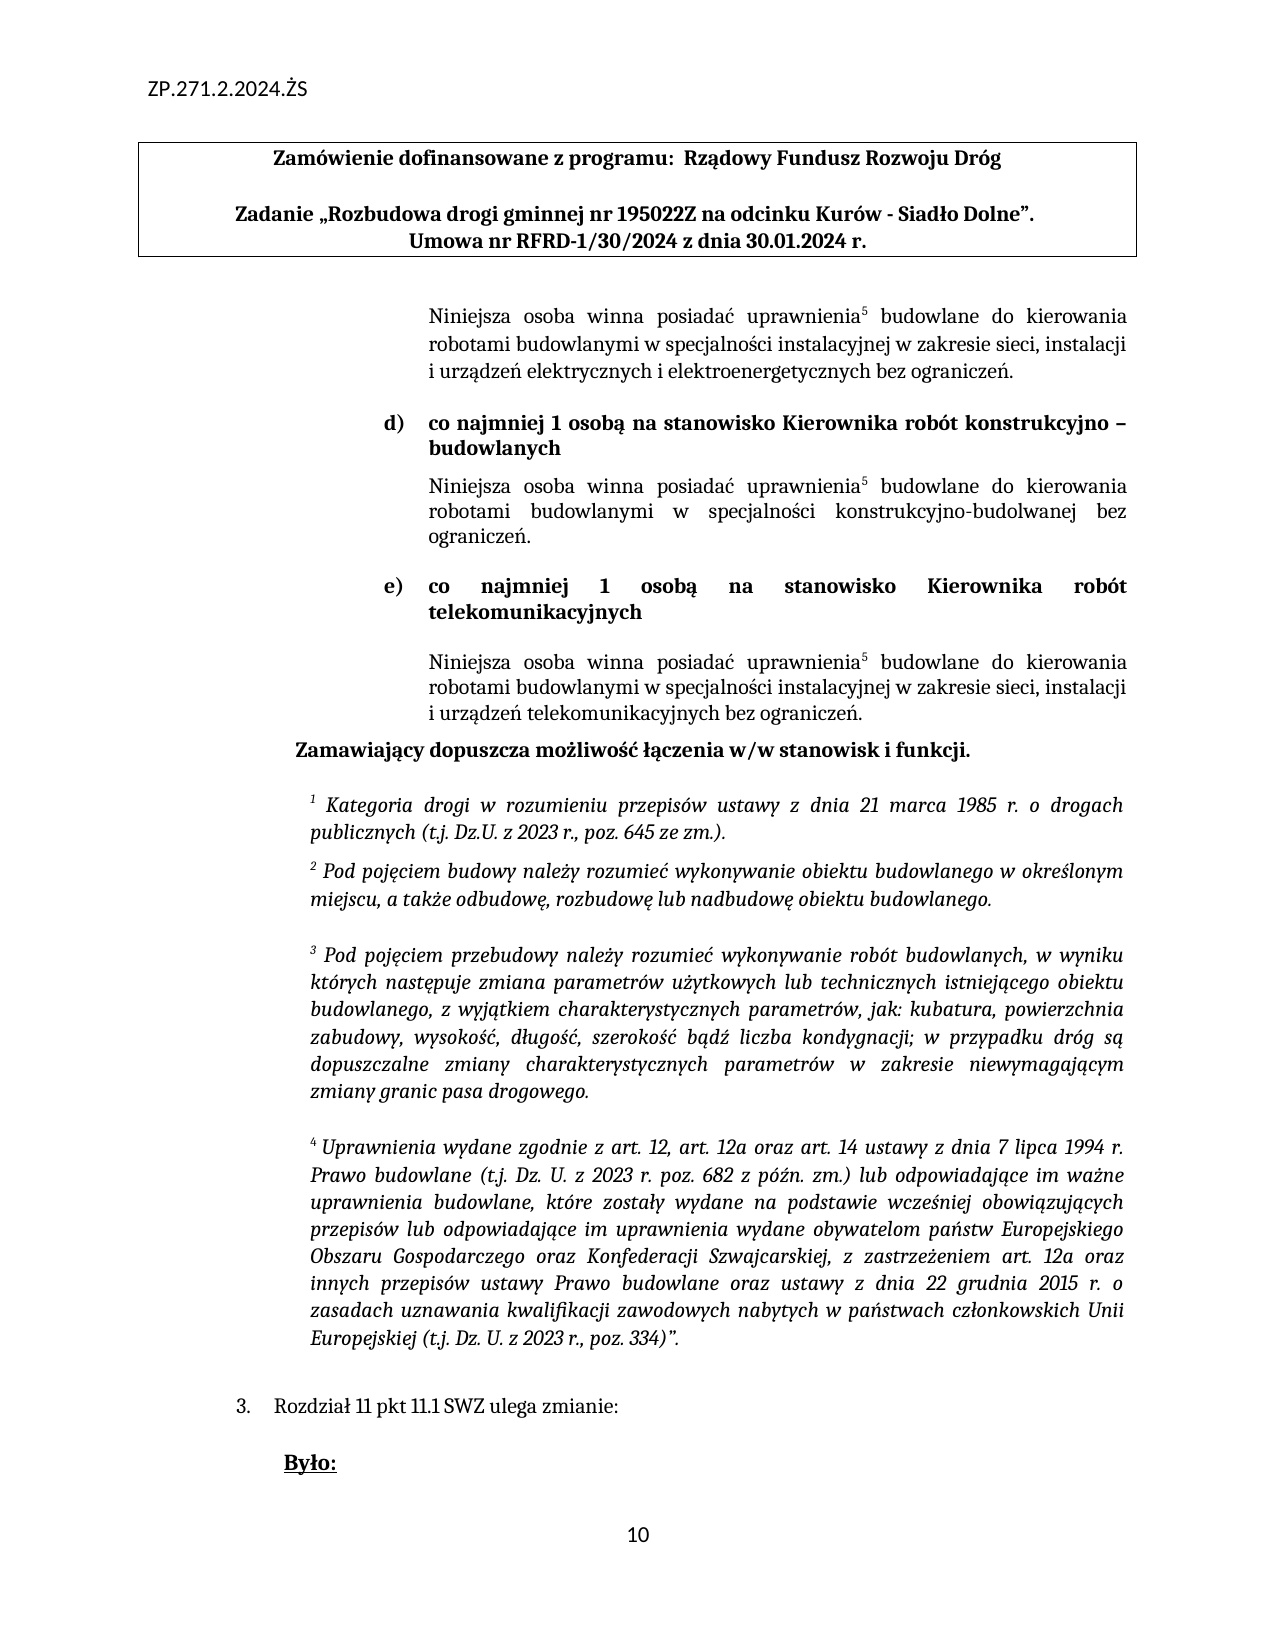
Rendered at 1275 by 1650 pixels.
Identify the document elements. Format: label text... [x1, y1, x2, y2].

list Niniejsza osoba winna posiadać uprawnienia5 budowlane do kierowania robotami budowlanymi w specjalności instalacyjnej w zakresie sieci, instalacji i urządzeń telekomunikacyjnych bez ograniczeń. [428, 650, 1127, 726]
text Zamawiający dopuszcza możliwość łączenia w/w stanowisk i funkcji. [295, 738, 1127, 763]
list Rozdział 11 pkt 11.1 SWZ ulega zmianie: [236, 1394, 1127, 1419]
list Niniejsza osoba winna posiadać uprawnienia5 budowlane do kierowania robotami budowlanymi w specjalności konstrukcyjno-budolwanej bez ograniczeń. [428, 474, 1127, 549]
text 2 Pod pojęciem budowy należy rozumieć wykonywanie obiektu budowlanego w określonym miejscu, a także odbudowę, rozbudowę lub nadbudowę obiektu budowlanego. [310, 859, 1127, 912]
text 3 Pod pojęciem przebudowy należy rozumieć wykonywanie robót budowlanych, w wyniku których następuje zmiana parametrów użytkowych lub technicznych istniejącego obiektu budowlanego, z wyjątkiem charakterystycznych parametrów, jak: kubatura, powierzchnia zabudowy, wysokość, długość, szerokość bądź liczba kondygnacji; w przypadku dróg są dopuszczalne zmiany charakterystycznych parametrów w zakresie niewymagającym zmiany granic pasa drogowego. [310, 943, 1127, 1104]
text 4 Uprawnienia wydane zgodnie z art. 12, art. 12a oraz art. 14 ustawy z dnia 7 lipca 1994 r. Prawo budowlane (t.j. Dz. U. z 2023 r. poz. 682 z późn. zm.) lub odpowiadające im ważne uprawnienia budowlane, które zostały wydane na podstawie wcześniej obowiązujących przepisów lub odpowiadające im uprawnienia wydane obywatelom państw Europejskiego Obszaru Gospodarczego oraz Konfederacji Szwajcarskiej, z zastrzeżeniem art. 12a oraz innych przepisów ustawy Prawo budowlane oraz ustawy z dnia 22 grudnia 2015 r. o zasadach uznawania kwalifikacji zawodowych nabytych w państwach członkowskich Unii Europejskiej (t.j. Dz. U. z 2023 r., poz. 334)”. [310, 1135, 1127, 1351]
text 1 Kategoria drogi w rozumieniu przepisów ustawy z dnia 21 marca 1985 r. o drogach publicznych (t.j. Dz.U. z 2023 r., poz. 645 ze zm.). [310, 792, 1127, 845]
text Niniejsza osoba winna posiadać uprawnienia5 budowlane do kierowania robotami budowlanymi w specjalności instalacyjnej w zakresie sieci, instalacji i urządzeń elektrycznych i elektroenergetycznych bez ograniczeń. [428, 304, 1127, 384]
list co najmniej 1 osobą na stanowisko Kierownika robót konstrukcyjno – budowlanych [384, 411, 1127, 461]
list co najmniej 1 osobą na stanowisko Kierownika robót telekomunikacyjnych [384, 574, 1127, 625]
list Było: [283, 1449, 1127, 1476]
